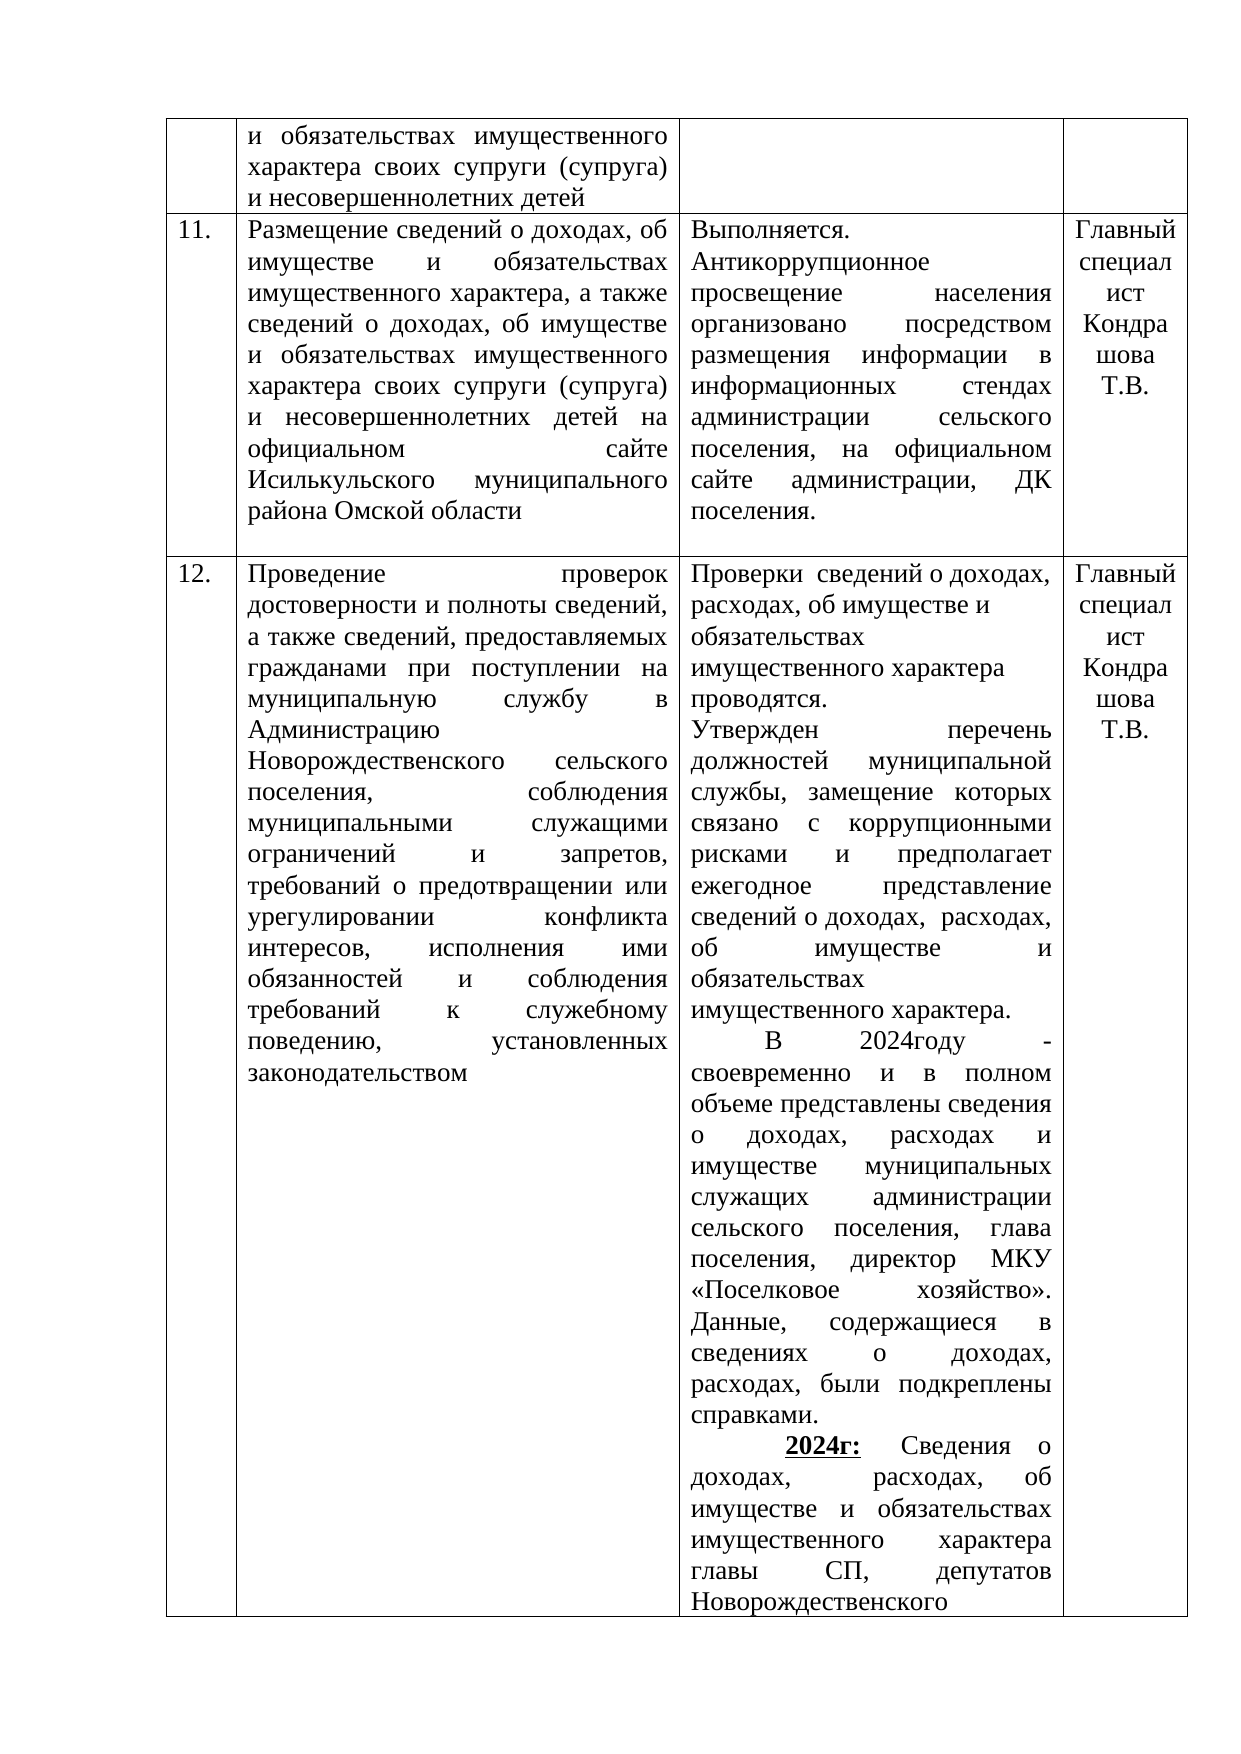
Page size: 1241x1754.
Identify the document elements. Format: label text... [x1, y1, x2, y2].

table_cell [680, 557, 1063, 1616]
table_cell 10 [167, 119, 236, 213]
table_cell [237, 119, 679, 213]
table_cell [1064, 557, 1187, 1616]
table_cell Главный специалист Кондрашова Т.В. [1064, 214, 1187, 556]
table_cell 11. [167, 214, 236, 556]
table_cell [237, 557, 679, 1616]
table_cell Размещение сведений о доходах, об имуществе и обязательствах имущественного характера, а также сведений о доходах, об имуществе и обязательствах имущественного характера своих супруги (супруга) и несовершеннолетних детей на официальном сайте Исилькульского муниципального района Омской области [237, 214, 679, 556]
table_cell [680, 119, 1063, 213]
table_cell Выполняется. Антикоррупционное просвещение населения организовано посредством размещения информации в информационных стендах администрации сельского поселения, на официальном сайте администрации, ДК поселения. [680, 214, 1063, 556]
table_cell 12. [167, 557, 236, 1616]
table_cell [1064, 119, 1187, 213]
